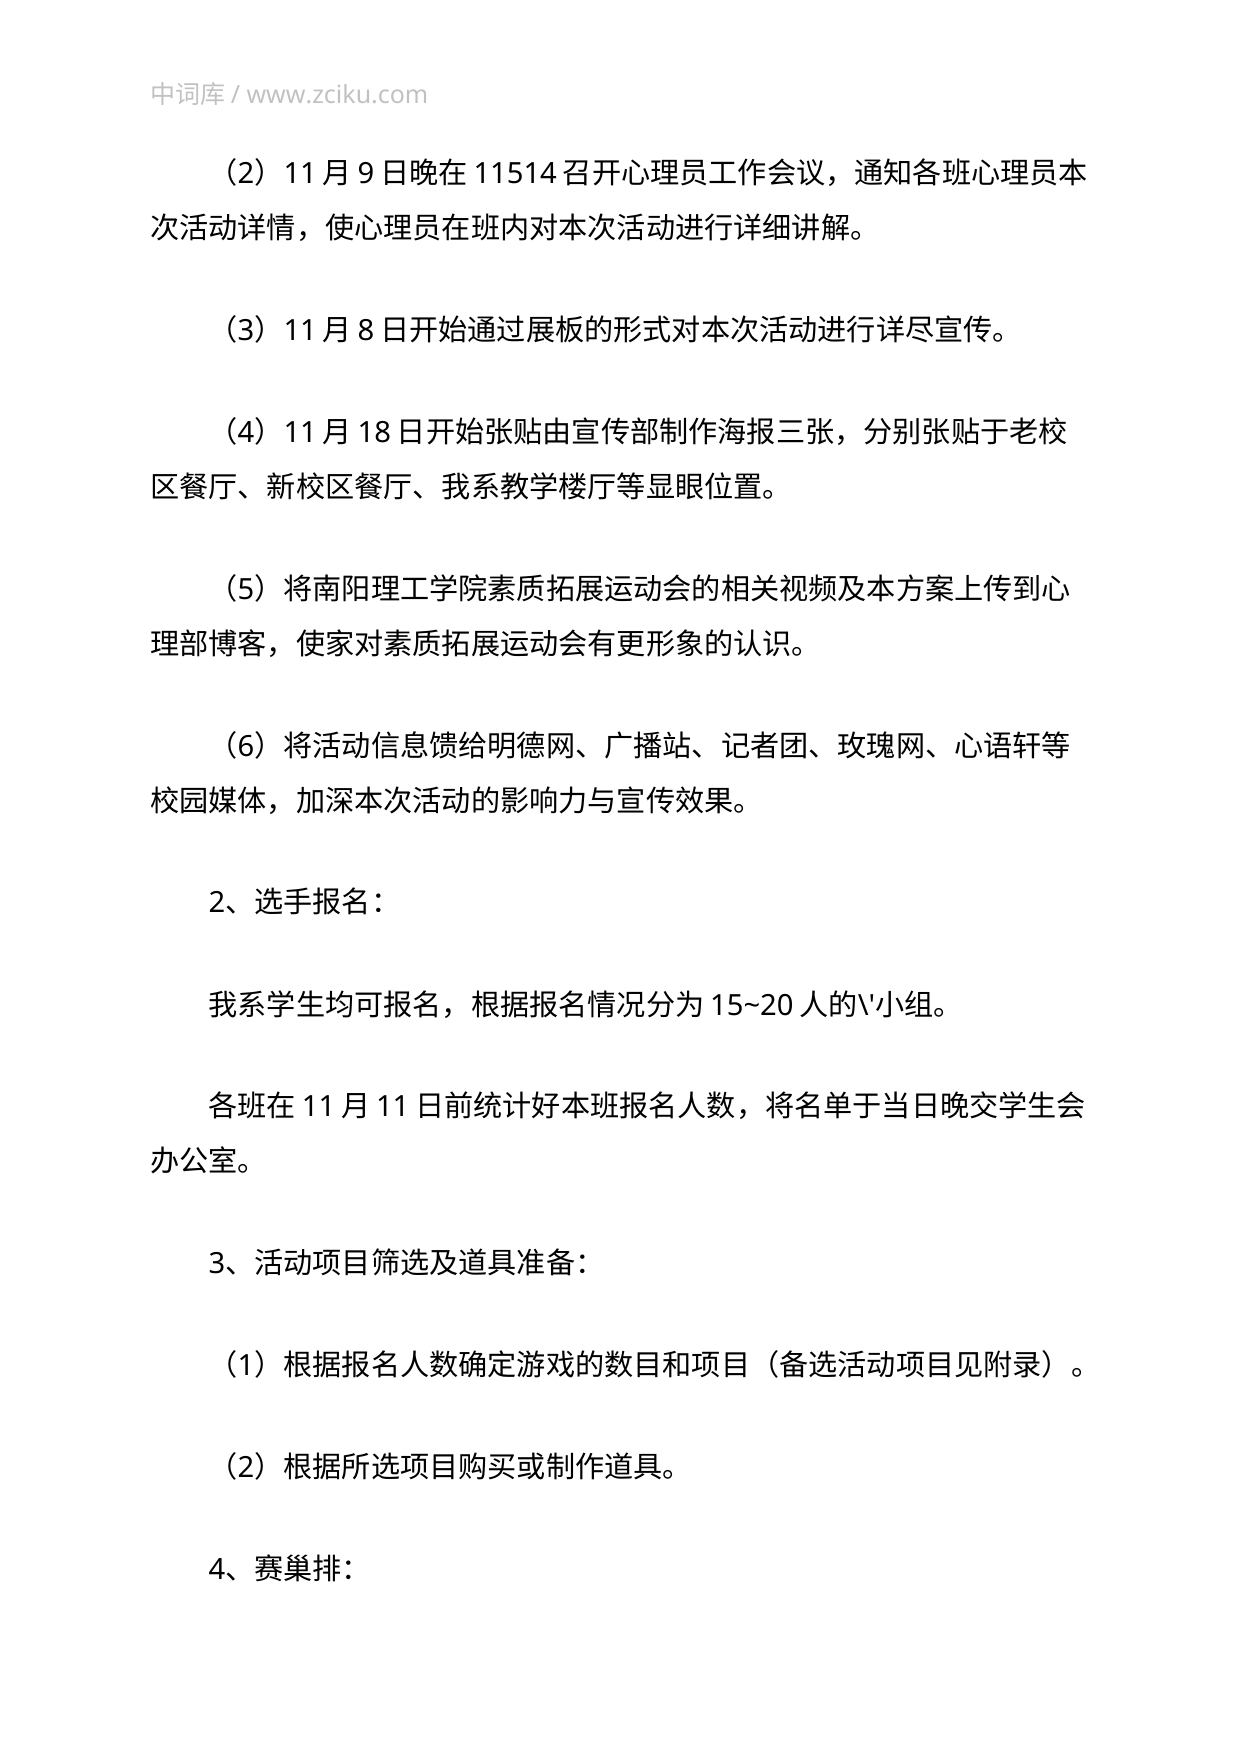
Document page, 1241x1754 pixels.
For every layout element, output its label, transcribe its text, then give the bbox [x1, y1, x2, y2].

text （6）将活动信息馈给明德网、广播站、记者团、玫瑰网、心语轩等校园媒体，加深本次活动的影响力与宣传效果。 [150, 722, 1090, 819]
text 2、选手报名： [150, 879, 1090, 921]
text （3）11月8日开始通过展板的形式对本次活动进行详尽宣传。 [150, 307, 1090, 349]
text （1）根据报名人数确定游戏的数目和项目（备选活动项目见附录）。 [150, 1342, 1090, 1384]
text （2）11月9日晚在11514召开心理员工作会议，通知各班心理员本次活动详情，使心理员在班内对本次活动进行详细讲解。 [150, 150, 1090, 247]
text 3、活动项目筛选及道具准备： [150, 1240, 1090, 1282]
text 我系学生均可报名，根据报名情况分为15~20人的\'小组。 [150, 981, 1090, 1023]
text 各班在11月11日前统计好本班报名人数，将名单于当日晚交学生会办公室。 [150, 1083, 1090, 1180]
text （4）11月18日开始张贴由宣传部制作海报三张，分别张贴于老校区餐厅、新校区餐厅、我系教学楼厅等显眼位置。 [150, 409, 1090, 506]
text （5）将南阳理工学院素质拓展运动会的相关视频及本方案上传到心理部博客，使家对素质拓展运动会有更形象的认识。 [150, 566, 1090, 663]
text 4、赛巢排： [150, 1546, 1090, 1588]
text （2）根据所选项目购买或制作道具。 [150, 1444, 1090, 1486]
